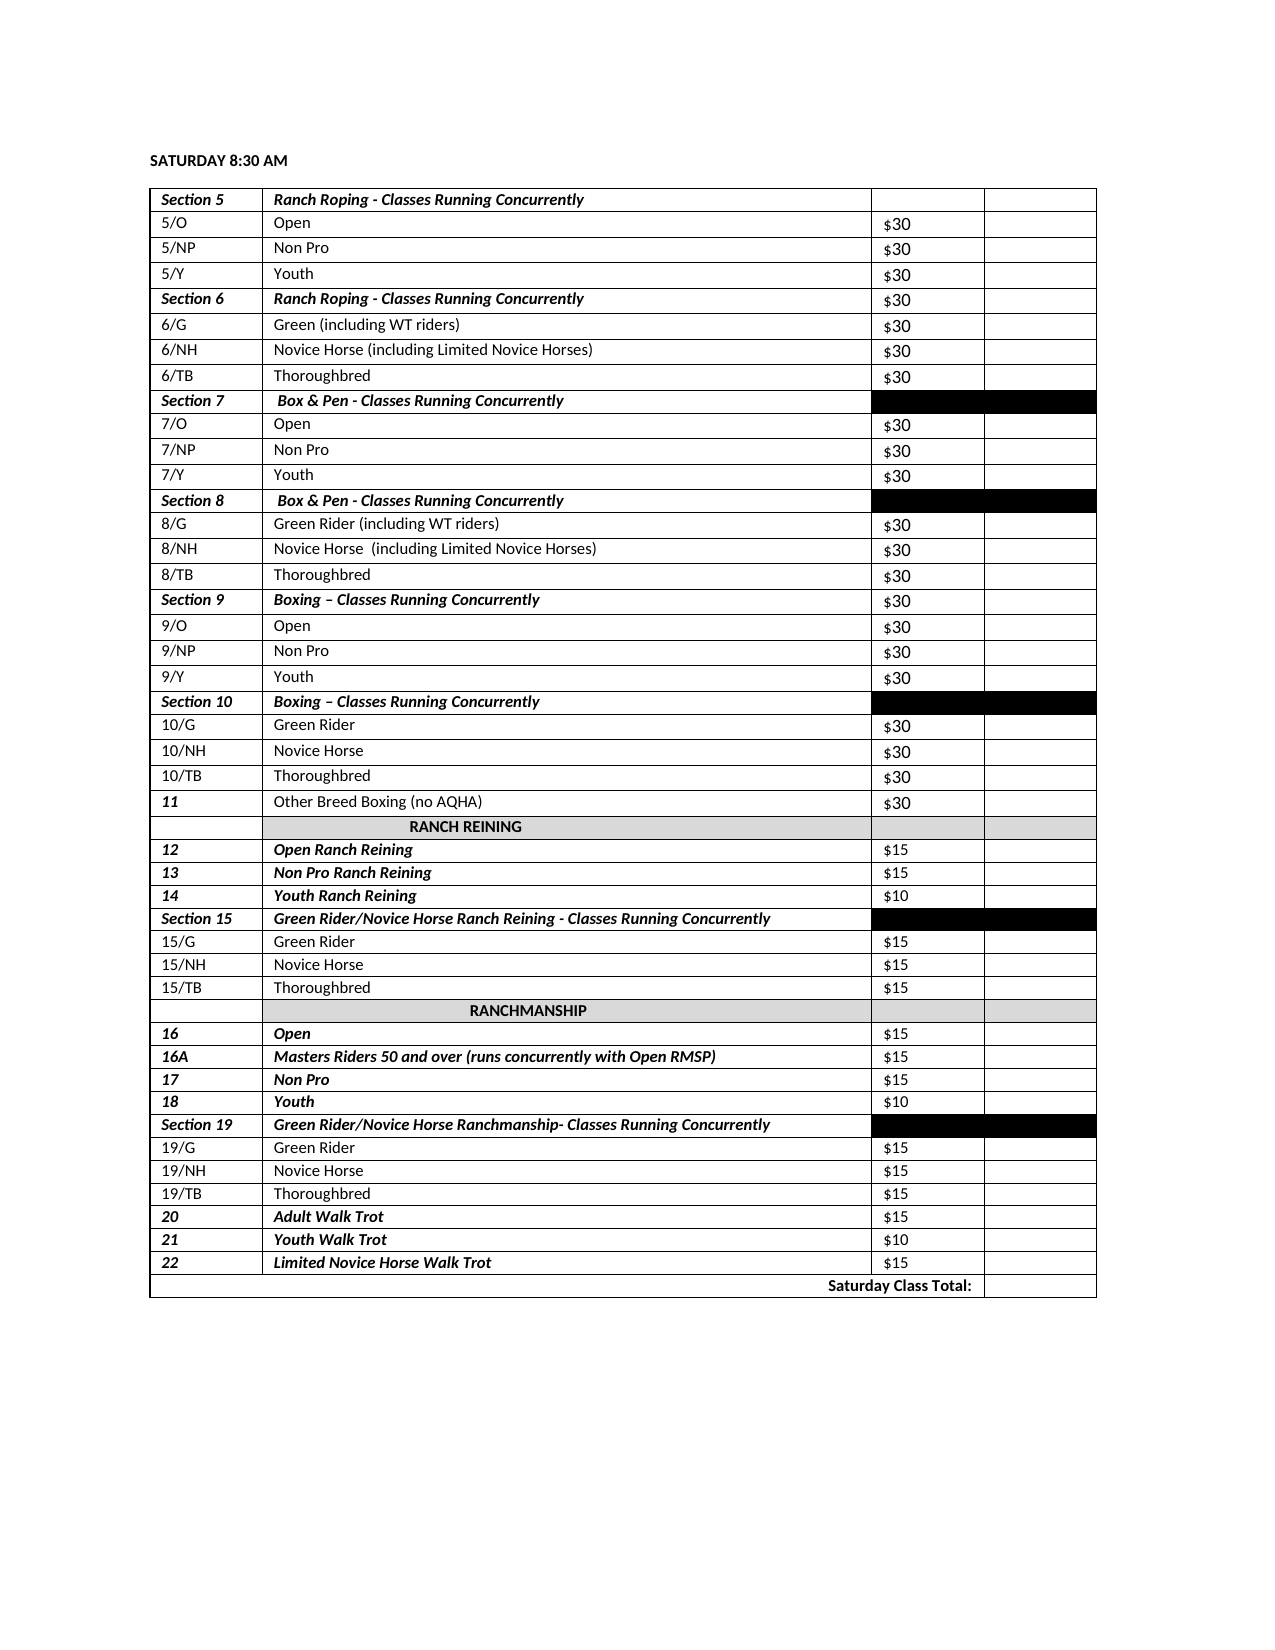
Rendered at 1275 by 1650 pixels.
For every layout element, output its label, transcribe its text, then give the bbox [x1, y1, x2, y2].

table_cell [985, 263, 1096, 288]
table_cell [985, 954, 1096, 976]
table_cell Thoroughbred [263, 1184, 871, 1205]
table_cell 10/NH [151, 740, 262, 765]
table_cell 19/G [151, 1138, 262, 1159]
table_cell [985, 289, 1096, 313]
table_cell Other Breed Boxing (no AQHA) [263, 791, 871, 816]
table_cell 20 [151, 1206, 262, 1228]
table_cell $15 [872, 1252, 984, 1274]
table_cell $10 [872, 886, 984, 907]
table_cell $30 [872, 414, 984, 438]
table_cell [985, 1184, 1096, 1205]
table_cell $15 [872, 863, 984, 884]
table_cell Youth Ranch Reining [263, 886, 871, 907]
table_cell [151, 817, 262, 839]
table_header [985, 189, 1096, 211]
table_cell 14 [151, 886, 262, 907]
table_cell Green Rider [263, 931, 871, 953]
table_cell Novice Horse [263, 1161, 871, 1182]
table_cell 16 [151, 1023, 262, 1045]
table_cell 9/O [151, 615, 262, 640]
table_cell [985, 1023, 1096, 1045]
table_cell [872, 692, 984, 714]
table_cell 13 [151, 863, 262, 884]
table_cell [985, 641, 1096, 665]
table_cell [985, 931, 1096, 953]
table_cell Green Rider (including WT riders) [263, 513, 871, 538]
table_cell [985, 590, 1096, 614]
table_cell Thoroughbred [263, 977, 871, 999]
table_cell Green (including WT riders) [263, 314, 871, 339]
table_cell Green Rider [263, 715, 871, 739]
table_cell $30 [872, 263, 984, 288]
table_cell Limited Novice Horse Walk Trot [263, 1252, 871, 1274]
table_cell Open [263, 414, 871, 438]
table_cell [985, 740, 1096, 765]
table_cell 19/NH [151, 1161, 262, 1182]
table_cell Non Pro [263, 1069, 871, 1091]
table_cell Saturday Class Total: [151, 1275, 984, 1297]
table_cell $15 [872, 1184, 984, 1205]
table_cell $10 [872, 1229, 984, 1251]
table_cell Section 10 [151, 692, 262, 714]
table_cell $15 [872, 1138, 984, 1159]
table_cell Ranch Roping - Classes Running Concurrently [263, 289, 871, 313]
table_cell [985, 1138, 1096, 1159]
table_cell 15/G [151, 931, 262, 953]
table_cell 22 [151, 1252, 262, 1274]
table_cell 8/TB [151, 564, 262, 589]
table_cell 15/NH [151, 954, 262, 976]
table_cell Non Pro Ranch Reining [263, 863, 871, 884]
table_cell Section 15 [151, 909, 262, 930]
table_cell $30 [872, 238, 984, 262]
table_cell [985, 490, 1096, 512]
table_cell [985, 1275, 1096, 1297]
table_cell 9/Y [151, 666, 262, 691]
table_cell Adult Walk Trot [263, 1206, 871, 1228]
table_cell $30 [872, 641, 984, 665]
table_cell [985, 666, 1096, 691]
table_cell [985, 212, 1096, 237]
table_cell [985, 391, 1096, 413]
table_cell Youth [263, 1092, 871, 1114]
table_cell Box & Pen - Classes Running Concurrently [263, 490, 871, 512]
table_cell $30 [872, 314, 984, 339]
table_cell 5/NP [151, 238, 262, 262]
table_cell [985, 766, 1096, 790]
table_cell $15 [872, 840, 984, 862]
table_cell [872, 1115, 984, 1137]
text SATURDAY 8:30 AM [150, 150, 1125, 170]
table_cell Youth [263, 465, 871, 489]
table_cell 6/TB [151, 365, 262, 390]
table_cell 6/NH [151, 340, 262, 364]
table_cell 9/NP [151, 641, 262, 665]
table_cell Section 7 [151, 391, 262, 413]
table_cell Thoroughbred [263, 766, 871, 790]
table_cell [985, 365, 1096, 390]
table_cell [985, 1092, 1096, 1114]
table_cell $30 [872, 439, 984, 464]
table_cell [985, 539, 1096, 563]
table_cell [985, 615, 1096, 640]
table_cell 18 [151, 1092, 262, 1114]
table_cell Non Pro [263, 641, 871, 665]
table_cell Green Rider [263, 1138, 871, 1159]
table_cell $15 [872, 1046, 984, 1068]
table_cell [985, 817, 1096, 839]
table_cell [985, 1161, 1096, 1182]
table_cell Thoroughbred [263, 365, 871, 390]
table_cell [985, 863, 1096, 884]
table_cell $10 [872, 1092, 984, 1114]
table_cell [872, 909, 984, 930]
table_cell Youth [263, 666, 871, 691]
table_cell 7/NP [151, 439, 262, 464]
table_cell Section 8 [151, 490, 262, 512]
table_cell [985, 715, 1096, 739]
table_cell $30 [872, 564, 984, 589]
table_cell 21 [151, 1229, 262, 1251]
table_cell [985, 1252, 1096, 1274]
table_cell [985, 791, 1096, 816]
table_header Section 5 [151, 189, 262, 211]
table_cell Section 9 [151, 590, 262, 614]
table_cell $15 [872, 1023, 984, 1045]
table_cell $30 [872, 791, 984, 816]
table_cell Masters Riders 50 and over (runs concurrently with Open RMSP) [263, 1046, 871, 1068]
table_cell Thoroughbred [263, 564, 871, 589]
table_cell Youth Walk Trot [263, 1229, 871, 1251]
table_cell $15 [872, 1161, 984, 1182]
table_cell [985, 1206, 1096, 1228]
table_cell $30 [872, 715, 984, 739]
table_cell [872, 1000, 984, 1022]
table_cell Green Rider/Novice Horse Ranchmanship- Classes Running Concurrently [263, 1115, 871, 1137]
table_cell [985, 1115, 1096, 1137]
table_cell 5/Y [151, 263, 262, 288]
table_cell Green Rider/Novice Horse Ranch Reining - Classes Running Concurrently [263, 909, 871, 930]
table_cell [985, 1046, 1096, 1068]
table_cell [985, 1069, 1096, 1091]
table_cell Non Pro [263, 238, 871, 262]
table_cell $30 [872, 465, 984, 489]
table_cell Novice Horse [263, 740, 871, 765]
table_cell 10/TB [151, 766, 262, 790]
table_cell [985, 564, 1096, 589]
table_cell $30 [872, 666, 984, 691]
table_cell [872, 817, 984, 839]
table_cell $15 [872, 931, 984, 953]
table_cell $30 [872, 340, 984, 364]
table_cell $30 [872, 590, 984, 614]
table_cell 19/TB [151, 1184, 262, 1205]
table_header Ranch Roping - Classes Running Concurrently [263, 189, 871, 211]
table_cell 5/O [151, 212, 262, 237]
table_cell [985, 238, 1096, 262]
table_cell 7/O [151, 414, 262, 438]
table_cell [985, 314, 1096, 339]
table_cell $30 [872, 212, 984, 237]
table_cell 15/TB [151, 977, 262, 999]
table_cell Novice Horse [263, 954, 871, 976]
table_cell [985, 1000, 1096, 1022]
table_cell Open [263, 212, 871, 237]
table_cell [985, 1229, 1096, 1251]
table_cell [985, 513, 1096, 538]
table_cell Section 19 [151, 1115, 262, 1137]
table_cell 6/G [151, 314, 262, 339]
table_cell Non Pro [263, 439, 871, 464]
table_cell Novice Horse (including Limited Novice Horses) [263, 340, 871, 364]
table_cell [985, 886, 1096, 907]
table_cell [985, 465, 1096, 489]
table_cell Youth [263, 263, 871, 288]
table_cell [985, 840, 1096, 862]
table_cell Open [263, 1023, 871, 1045]
table_cell $15 [872, 954, 984, 976]
table_cell [151, 1000, 262, 1022]
table_cell $30 [872, 615, 984, 640]
table_cell Open [263, 615, 871, 640]
table_header [872, 189, 984, 211]
table_cell Open Ranch Reining [263, 840, 871, 862]
table_cell [985, 909, 1096, 930]
table_cell RANCH REINING [263, 817, 871, 839]
table_cell 10/G [151, 715, 262, 739]
table_cell Section 6 [151, 289, 262, 313]
table_cell [872, 391, 984, 413]
table_cell Boxing – Classes Running Concurrently [263, 692, 871, 714]
table_cell [985, 692, 1096, 714]
table_cell 17 [151, 1069, 262, 1091]
table_cell 11 [151, 791, 262, 816]
table_cell 8/NH [151, 539, 262, 563]
table_cell $15 [872, 977, 984, 999]
table_cell 8/G [151, 513, 262, 538]
table_cell [985, 414, 1096, 438]
table_cell [872, 490, 984, 512]
table_cell [985, 977, 1096, 999]
table_cell Box & Pen - Classes Running Concurrently [263, 391, 871, 413]
table_cell Novice Horse (including Limited Novice Horses) [263, 539, 871, 563]
table_cell [985, 439, 1096, 464]
table_cell [985, 340, 1096, 364]
table_cell $30 [872, 740, 984, 765]
table_cell $15 [872, 1069, 984, 1091]
table_cell $30 [872, 513, 984, 538]
table_cell $30 [872, 365, 984, 390]
table_cell $30 [872, 539, 984, 563]
table_cell $15 [872, 1206, 984, 1228]
table_cell RANCHMANSHIP [263, 1000, 871, 1022]
table_cell Boxing – Classes Running Concurrently [263, 590, 871, 614]
table_cell $30 [872, 766, 984, 790]
table_cell 16A [151, 1046, 262, 1068]
table_cell 12 [151, 840, 262, 862]
table_cell $30 [872, 289, 984, 313]
table_cell 7/Y [151, 465, 262, 489]
